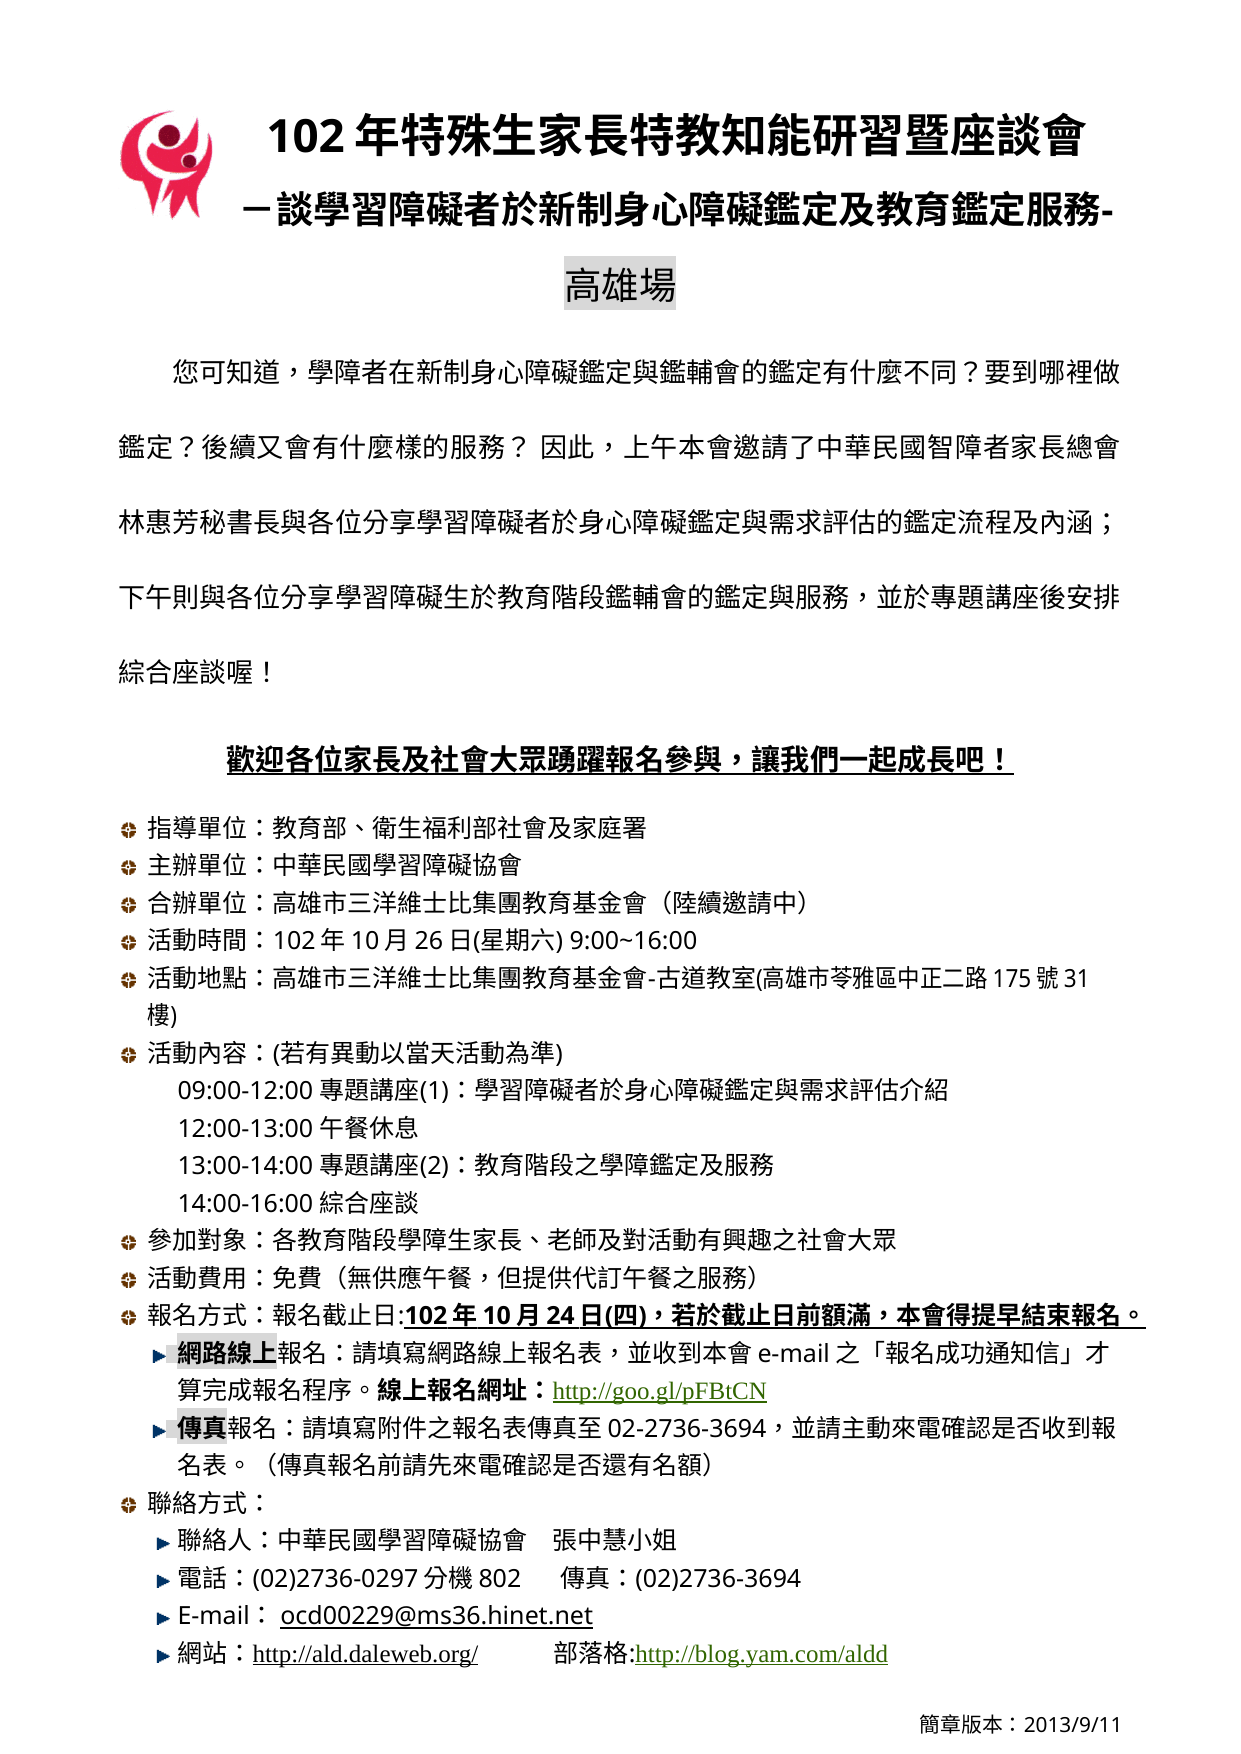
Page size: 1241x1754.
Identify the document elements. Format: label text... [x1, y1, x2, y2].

list 電話：(02)2736-0297分機802 傳真：(02)2736-3694 [143, 1558, 1122, 1595]
text 您可知道，學障者在新制身心障礙鑑定與鑑輔會的鑑定有什麼不同？要到哪裡做鑑定？後續又會有什麼樣的服務？ 因此，上午本會邀請了中華民國智障者家長總會林惠芳秘書長與各位分享學習障礙者於身心障礙鑑定與需求評估的鑑定流程及內涵；下午則與各位分享學習障礙生於教育階段鑑輔會的鑑定與服務，並於專題講座後安排綜合座談喔！ [118, 333, 1122, 708]
text 09:00-12:00 專題講座(1)：學習障礙者於身心障礙鑑定與需求評估介紹 12:00-13:00 午餐休息 13:00-14:00 專題講座(2)：教育階段之學障鑑定及服務 14:00-16:00 綜合座談 [177, 1070, 1122, 1220]
picture [119, 820, 136, 838]
list 活動地點：高雄市三洋維士比集團教育基金會-古道教室(高雄市苓雅區中正二路175號31樓) [118, 958, 1122, 1033]
list 活動費用：免費（無供應午餐，但提供代訂午餐之服務） [118, 1258, 1122, 1295]
list 指導單位：教育部、衛生福利部社會及家庭署 [118, 808, 1122, 845]
picture [119, 858, 136, 875]
text 高雄場 [118, 245, 1122, 320]
picture [119, 1045, 136, 1063]
picture [119, 970, 136, 988]
picture [152, 1608, 170, 1625]
picture [119, 1270, 136, 1288]
list 聯絡方式： [118, 1483, 1172, 1520]
picture [118, 108, 213, 218]
picture [119, 933, 136, 950]
list 參加對象：各教育階段學障生家長、老師及對活動有興趣之社會大眾 [118, 1220, 1122, 1258]
picture [152, 1645, 170, 1663]
list 網路線上報名：請填寫網路線上報名表，並收到本會e-mail之「報名成功通知信」才算完成報名程序。線上報名網址：http://goo.gl/pFBtCN [148, 1333, 1122, 1408]
list 網站：http://ald.daleweb.org/ 部落格:http://blog.yam.com/aldd [143, 1633, 1217, 1670]
list 傳真報名：請填寫附件之報名表傳真至02-2736-3694，並請主動來電確認是否收到報名表。（傳真報名前請先來電確認是否還有名額） [148, 1408, 1122, 1483]
list E-mail： ocd00229@ms36.hinet.net [143, 1595, 1217, 1633]
picture [152, 1533, 170, 1550]
picture [119, 895, 136, 913]
list 活動內容：(若有異動以當天活動為準) [118, 1033, 1122, 1070]
list 報名方式：報名截止日:102年10月24日(四)，若於截止日前額滿，本會得提早結束報名。 [118, 1295, 1122, 1333]
picture [119, 1308, 136, 1325]
picture [152, 1570, 170, 1588]
picture [148, 1345, 166, 1363]
text 歡迎各位家長及社會大眾踴躍報名參與，讓我們一起成長吧！ [118, 720, 1122, 795]
picture [119, 1495, 136, 1513]
list 活動時間：102年10月26日(星期六) 9:00~16:00 [118, 920, 1122, 958]
text －談學習障礙者於新制身心障礙鑑定及教育鑑定服務- [118, 170, 1122, 245]
picture [119, 1233, 136, 1250]
list 主辦單位：中華民國學習障礙協會 [118, 845, 1122, 883]
text 102年特殊生家長特教知能研習暨座談會 [118, 95, 1122, 170]
picture [148, 1420, 166, 1438]
list 聯絡人：中華民國學習障礙協會 張中慧小姐 [143, 1520, 1122, 1558]
list 合辦單位：高雄市三洋維士比集團教育基金會（陸續邀請中） [118, 883, 1122, 920]
